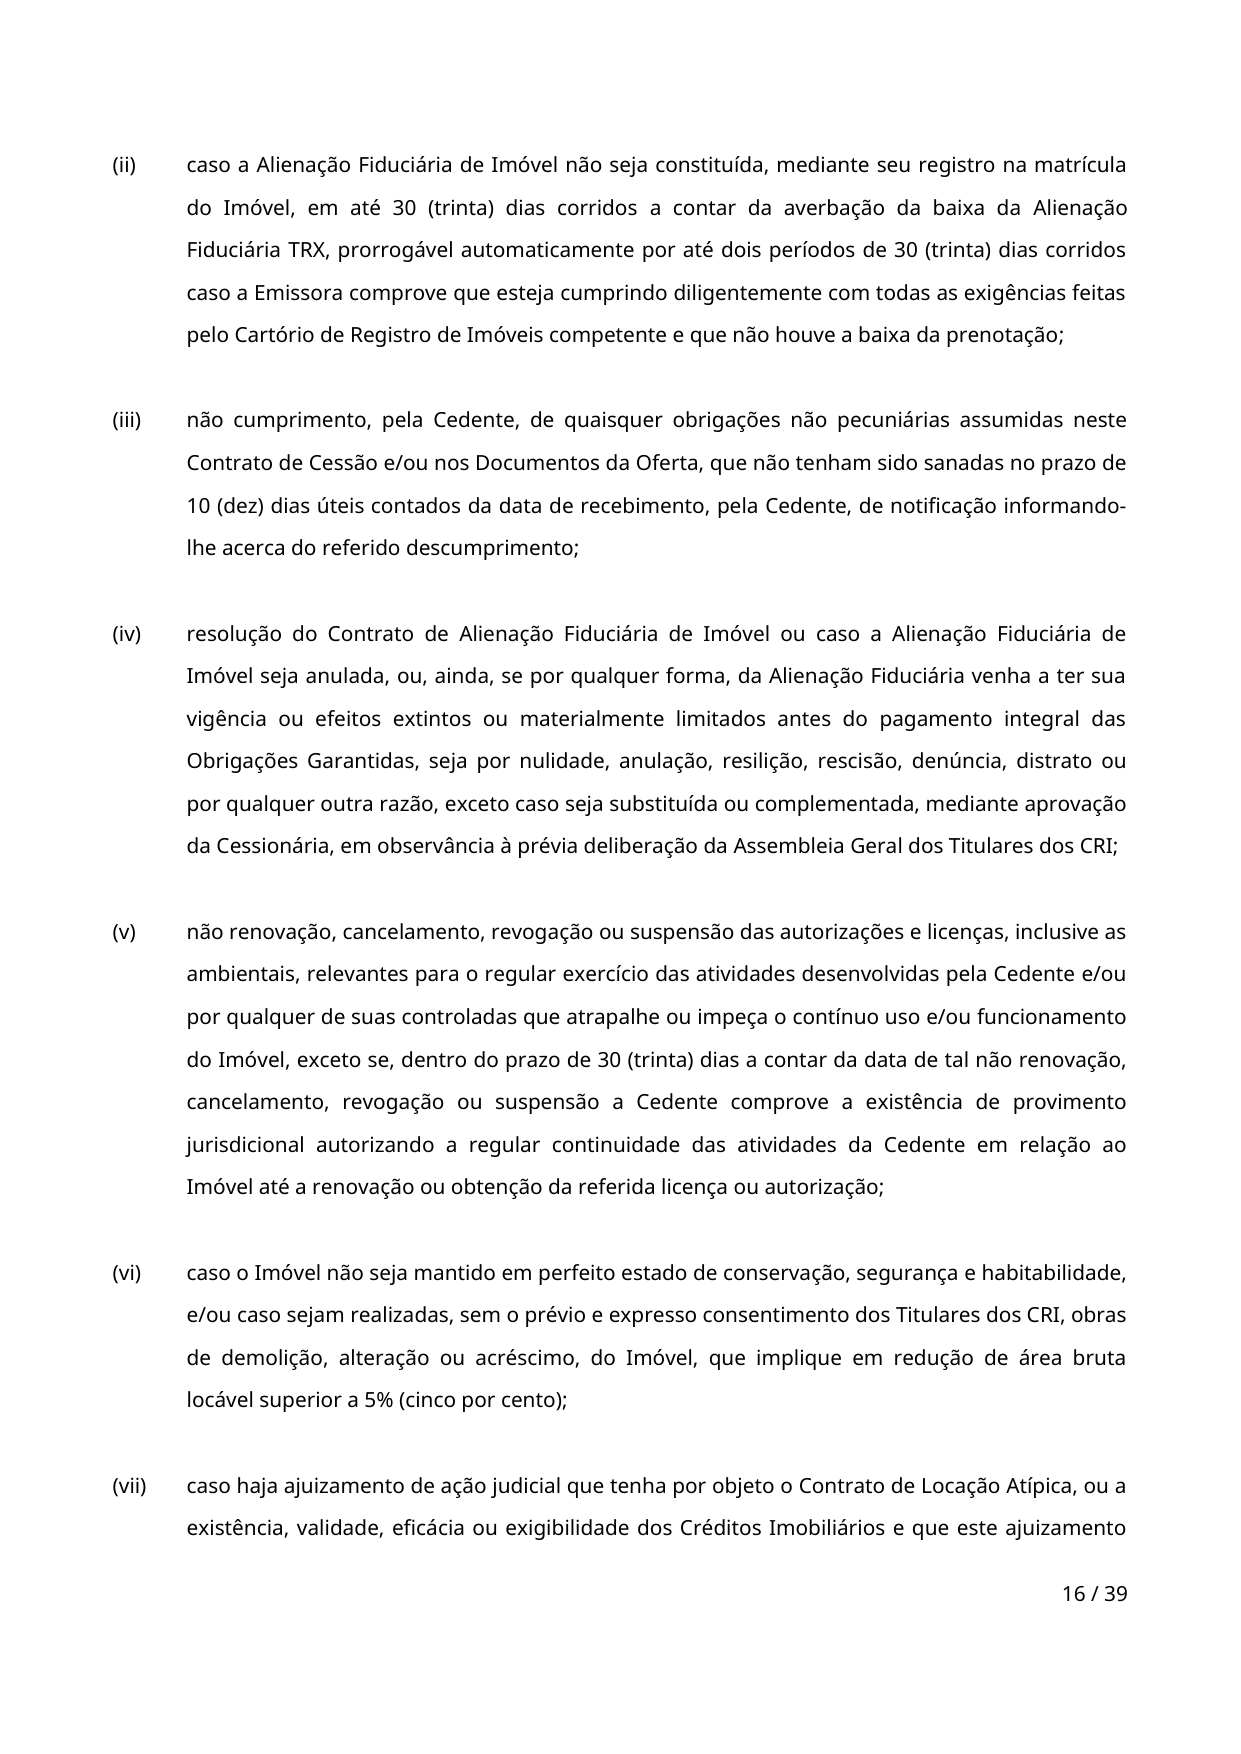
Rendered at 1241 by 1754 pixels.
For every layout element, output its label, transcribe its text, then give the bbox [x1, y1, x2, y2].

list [112, 1471, 1128, 1542]
list caso a Alienação Fiduciária de Imóvel não seja constituída, mediante seu registro na matrícula do Imóvel, em até 30 (trinta) dias corridos a contar da averbação da baixa da Alienação Fiduciária TRX, prorrogável automaticamente por até dois períodos de 30 (trinta) dias corridos caso a Emissora comprove que esteja cumprindo diligentemente com todas as exigências feitas pelo Cartório de Registro de Imóveis competente e que não houve a baixa da prenotação; [112, 150, 1128, 349]
list não cumprimento, pela Cedente, de quaisquer obrigações não pecuniárias assumidas neste Contrato de Cessão e/ou nos Documentos da Oferta, que não tenham sido sanadas no prazo de 10 (dez) dias úteis contados da data de recebimento, pela Cedente, de notificação informando-lhe acerca do referido descumprimento; [112, 406, 1128, 562]
list caso o Imóvel não seja mantido em perfeito estado de conservação, segurança e habitabilidade, e/ou caso sejam realizadas, sem o prévio e expresso consentimento dos Titulares dos CRI, obras de demolição, alteração ou acréscimo, do Imóvel, que implique em redução de área bruta locável superior a 5% (cinco por cento); [112, 1258, 1128, 1414]
list não renovação, cancelamento, revogação ou suspensão das autorizações e licenças, inclusive as ambientais, relevantes para o regular exercício das atividades desenvolvidas pela Cedente e/ou por qualquer de suas controladas que atrapalhe ou impeça o contínuo uso e/ou funcionamento do Imóvel, exceto se, dentro do prazo de 30 (trinta) dias a contar da data de tal não renovação, cancelamento, revogação ou suspensão a Cedente comprove a existência de provimento jurisdicional autorizando a regular continuidade das atividades da Cedente em relação ao Imóvel até a renovação ou obtenção da referida licença ou autorização; [112, 917, 1128, 1201]
list resolução do Contrato de Alienação Fiduciária de Imóvel ou caso a Alienação Fiduciária de Imóvel seja anulada, ou, ainda, se por qualquer forma, da Alienação Fiduciária venha a ter sua vigência ou efeitos extintos ou materialmente limitados antes do pagamento integral das Obrigações Garantidas, seja por nulidade, anulação, resilição, rescisão, denúncia, distrato ou por qualquer outra razão, exceto caso seja substituída ou complementada, mediante aprovação da Cessionária, em observância à prévia deliberação da Assembleia Geral dos Titulares dos CRI; [112, 619, 1128, 860]
